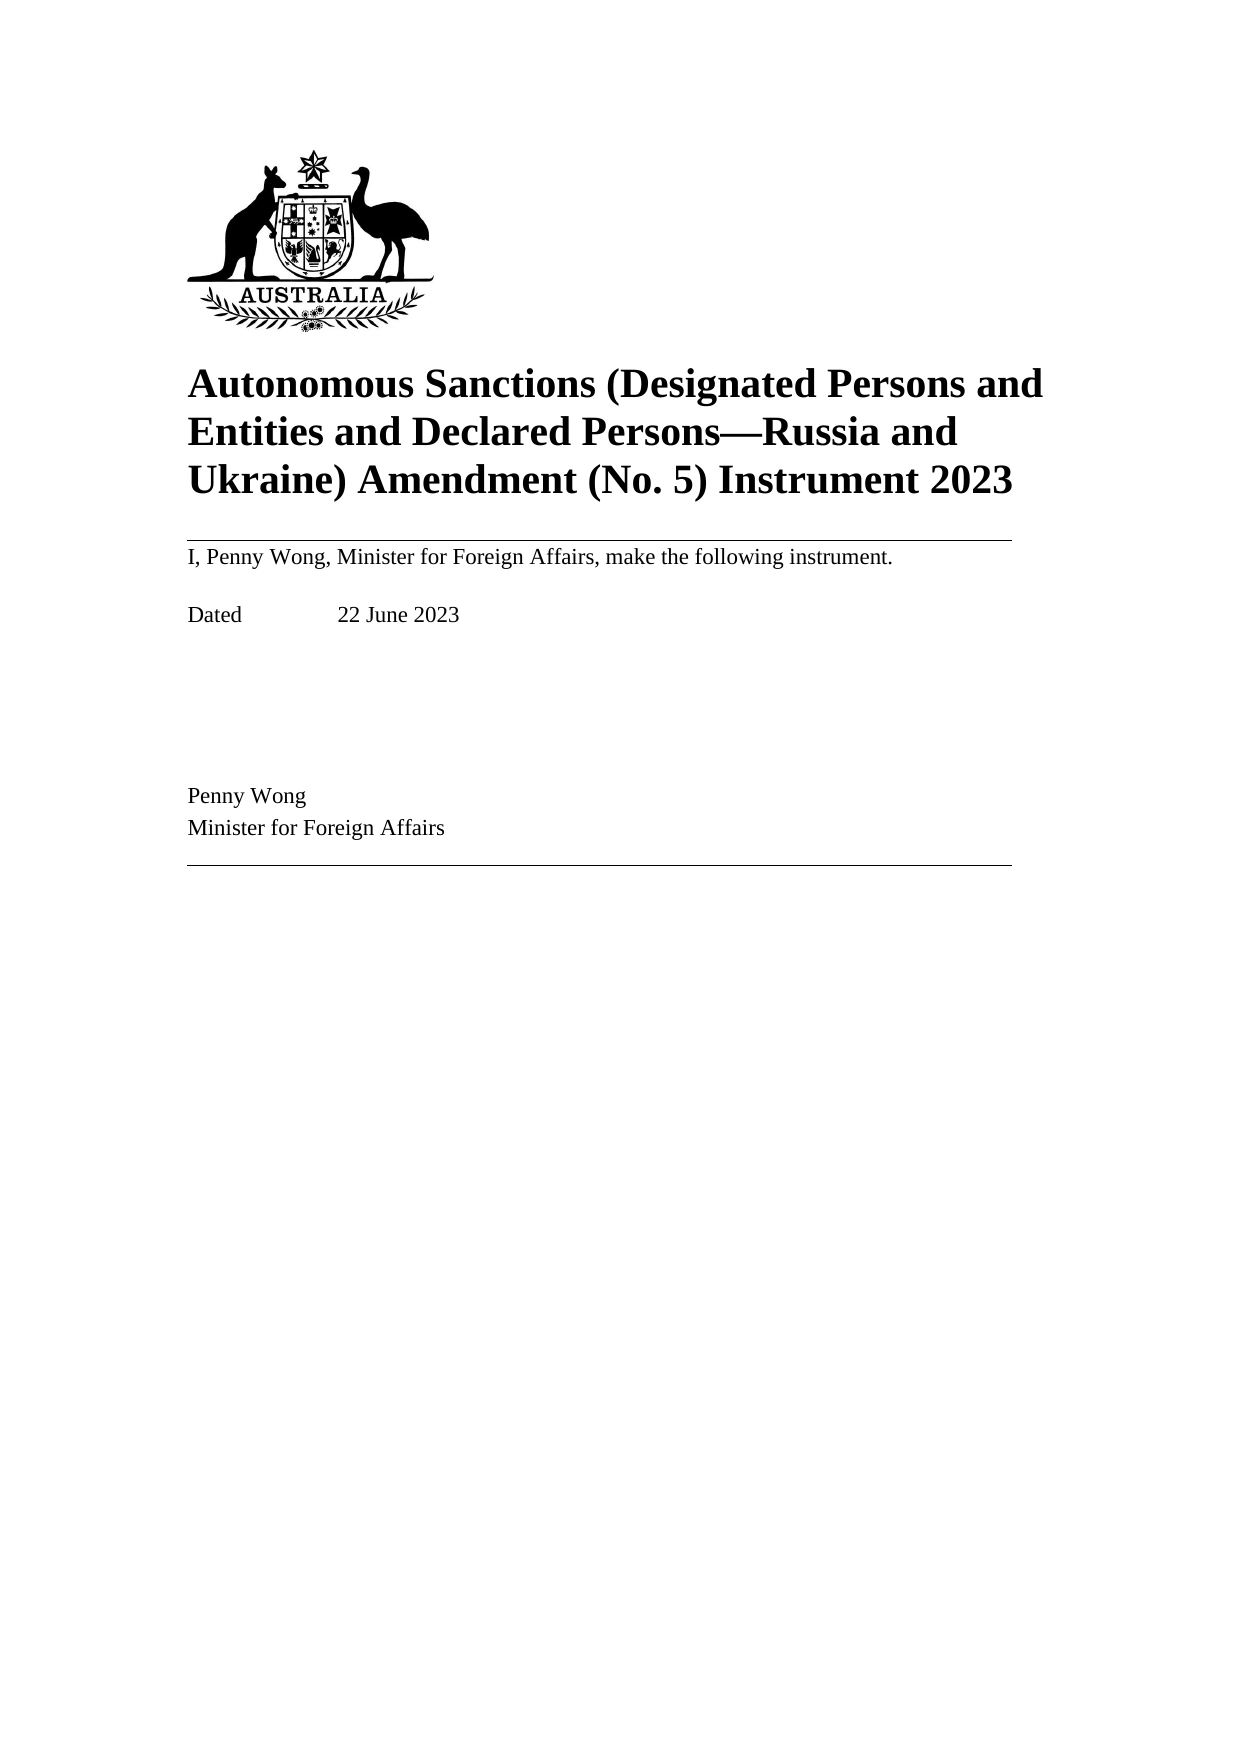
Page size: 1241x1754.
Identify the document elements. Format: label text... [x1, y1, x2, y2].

picture [187, 150, 434, 332]
text Penny Wong [187, 777, 1012, 809]
text I, Penny Wong, Minister for Foreign Affairs, make the following instrument. [187, 541, 1012, 570]
text Autonomous Sanctions (Designated Persons and Entities and Declared Persons—Russia and Ukraine) Amendment (No. 5) Instrument 2023 [187, 358, 1053, 502]
text Dated 22 June 2023 [187, 601, 1012, 627]
text Minister for Foreign Affairs [187, 809, 1012, 865]
